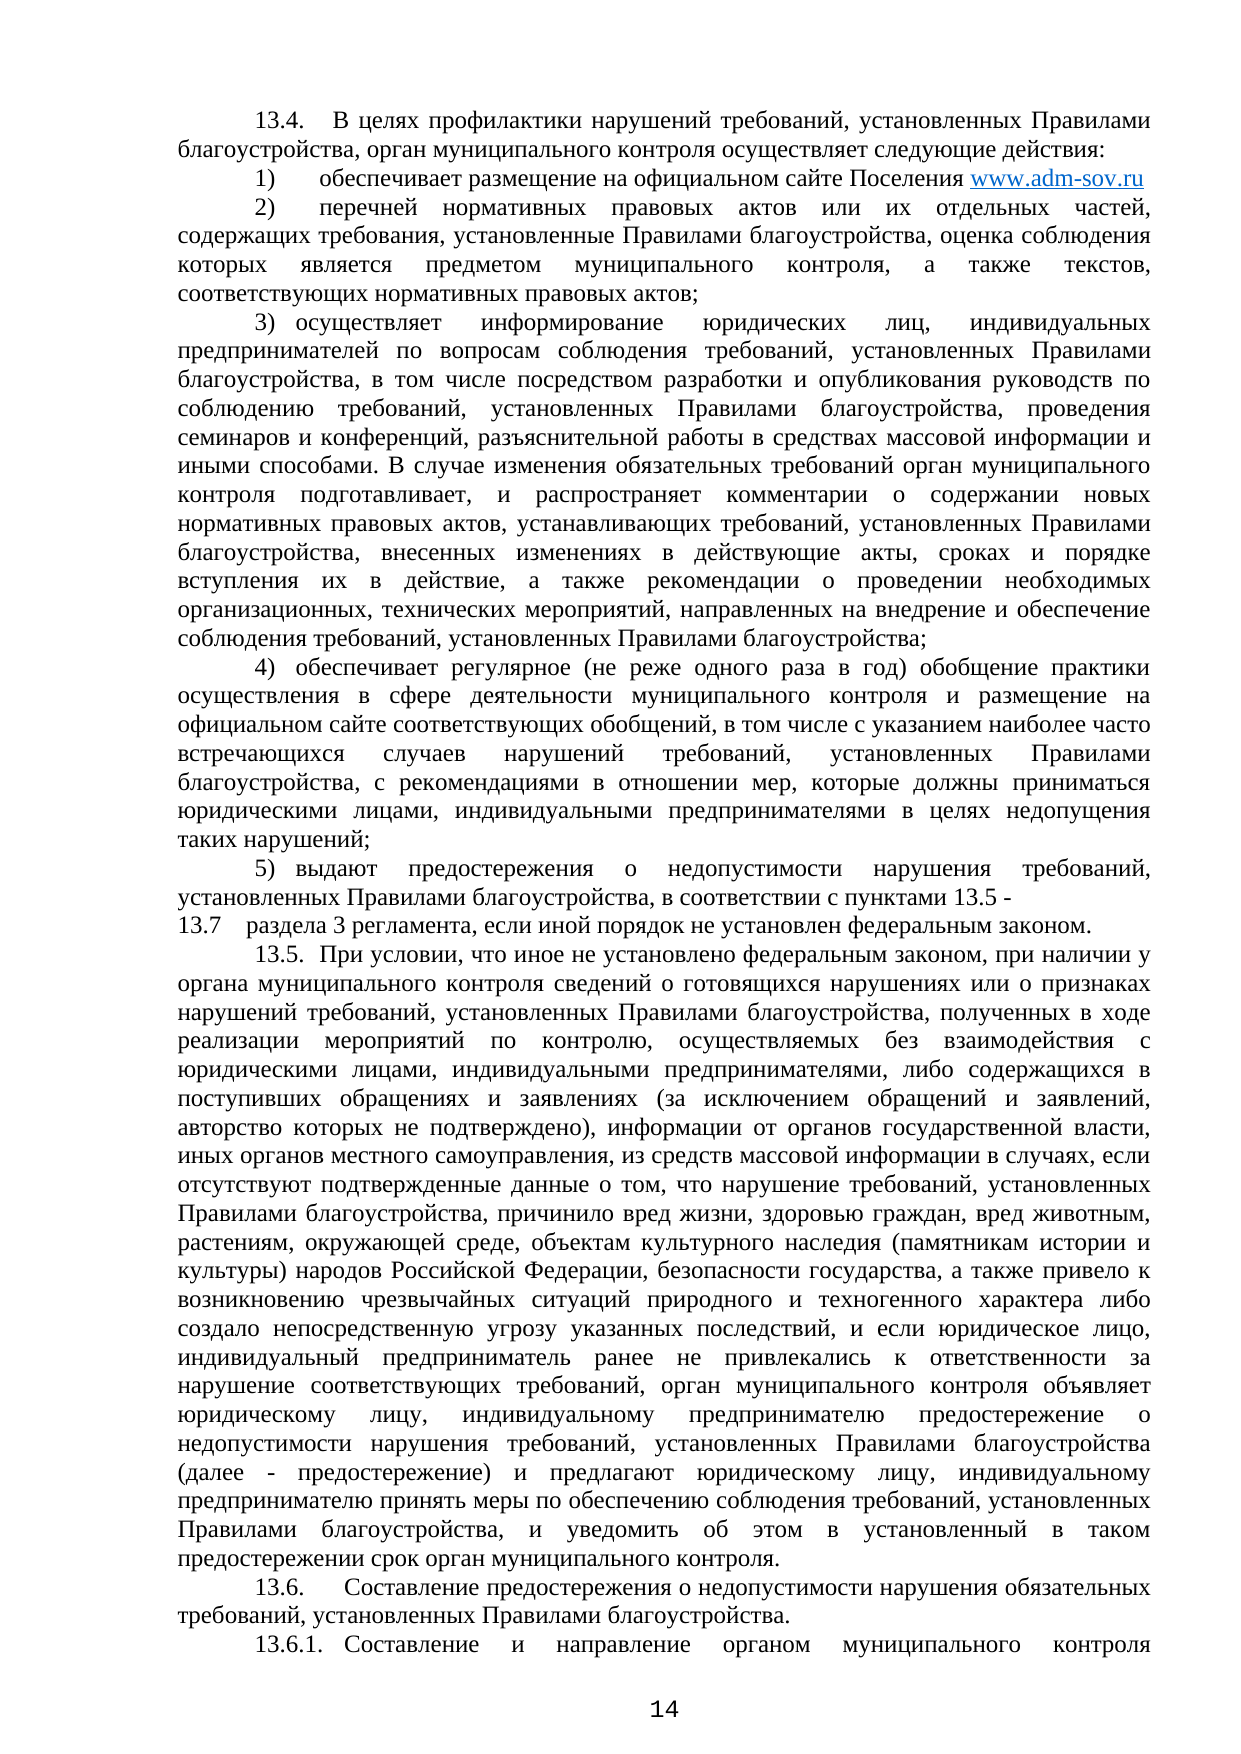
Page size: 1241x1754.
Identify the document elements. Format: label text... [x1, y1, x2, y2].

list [177, 1629, 1151, 1658]
list Составление предостережения о недопустимости нарушения обязательных требований, установленных Правилами благоустройства. [177, 1572, 1151, 1629]
list осуществляет информирование юридических лиц, индивидуальных предпринимателей по вопросам соблюдения требований, установленных Правилами благоустройства, в том числе посредством разработки и опубликования руководств по соблюдению требований, установленных Правилами благоустройства, проведения семинаров и конференций, разъяснительной работы в средствах массовой информации и иными способами. В случае изменения обязательных требований орган муниципального контроля подготавливает, и распространяет комментарии о содержании новых нормативных правовых актов, устанавливающих требований, установленных Правилами благоустройства, внесенных изменениях в действующие акты, сроках и порядке вступления их в действие, а также рекомендации о проведении необходимых организационных, технических мероприятий, направленных на внедрение и обеспечение соблюдения требований, установленных Правилами благоустройства; [177, 307, 1151, 652]
list раздела 3 регламента, если иной порядок не установлен федеральным законом. [177, 911, 1151, 939]
list перечней нормативных правовых актов или их отдельных частей, содержащих требования, установленные Правилами благоустройства, оценка соблюдения которых является предметом муниципального контроля, а также текстов, соответствующих нормативных правовых актов; [177, 192, 1151, 307]
list обеспечивает регулярное (не реже одного раза в год) обобщение практики осуществления в сфере деятельности муниципального контроля и размещение на официальном сайте соответствующих обобщений, в том числе с указанием наиболее часто встречающихся случаев нарушений требований, установленных Правилами благоустройства, с рекомендациями в отношении мер, которые должны приниматься юридическими лицами, индивидуальными предпринимателями в целях недопущения таких нарушений; [177, 652, 1151, 853]
list При условии, что иное не установлено федеральным законом, при наличии у органа муниципального контроля сведений о готовящихся нарушениях или о признаках нарушений требований, установленных Правилами благоустройства, полученных в ходе реализации мероприятий по контролю, осуществляемых без взаимодействия с юридическими лицами, индивидуальными предпринимателями, либо содержащихся в поступивших обращениях и заявлениях (за исключением обращений и заявлений, авторство которых не подтверждено), информации от органов государственной власти, иных органов местного самоуправления, из средств массовой информации в случаях, если отсутствуют подтвержденные данные о том, что нарушение требований, установленных Правилами благоустройства, причинило вред жизни, здоровью граждан, вред животным, растениям, окружающей среде, объектам культурного наследия (памятникам истории и культуры) народов Российской Федерации, безопасности государства, а также привело к возникновению чрезвычайных ситуаций природного и техногенного характера либо создало непосредственную угрозу указанных последствий, и если юридическое лицо, индивидуальный предприниматель ранее не привлекались к ответственности за нарушение соответствующих требований, орган муниципального контроля объявляет юридическому лицу, индивидуальному предпринимателю предостережение о недопустимости нарушения требований, установленных Правилами благоустройства (далее - предостережение) и предлагают юридическому лицу, индивидуальному предпринимателю принять меры по обеспечению соблюдения требований, установленных Правилами благоустройства, и уведомить об этом в установленный в таком предостережении срок орган муниципального контроля. [177, 939, 1151, 1572]
list выдают предостережения о недопустимости нарушения требований, установленных Правилами благоустройства, в соответствии с пунктами 13.5 - [177, 853, 1151, 911]
list В целях профилактики нарушений требований, установленных Правилами благоустройства, орган муниципального контроля осуществляет следующие действия: [177, 106, 1151, 163]
list обеспечивает размещение на официальном сайте Поселения www.adm-sov.ru [177, 163, 1151, 192]
